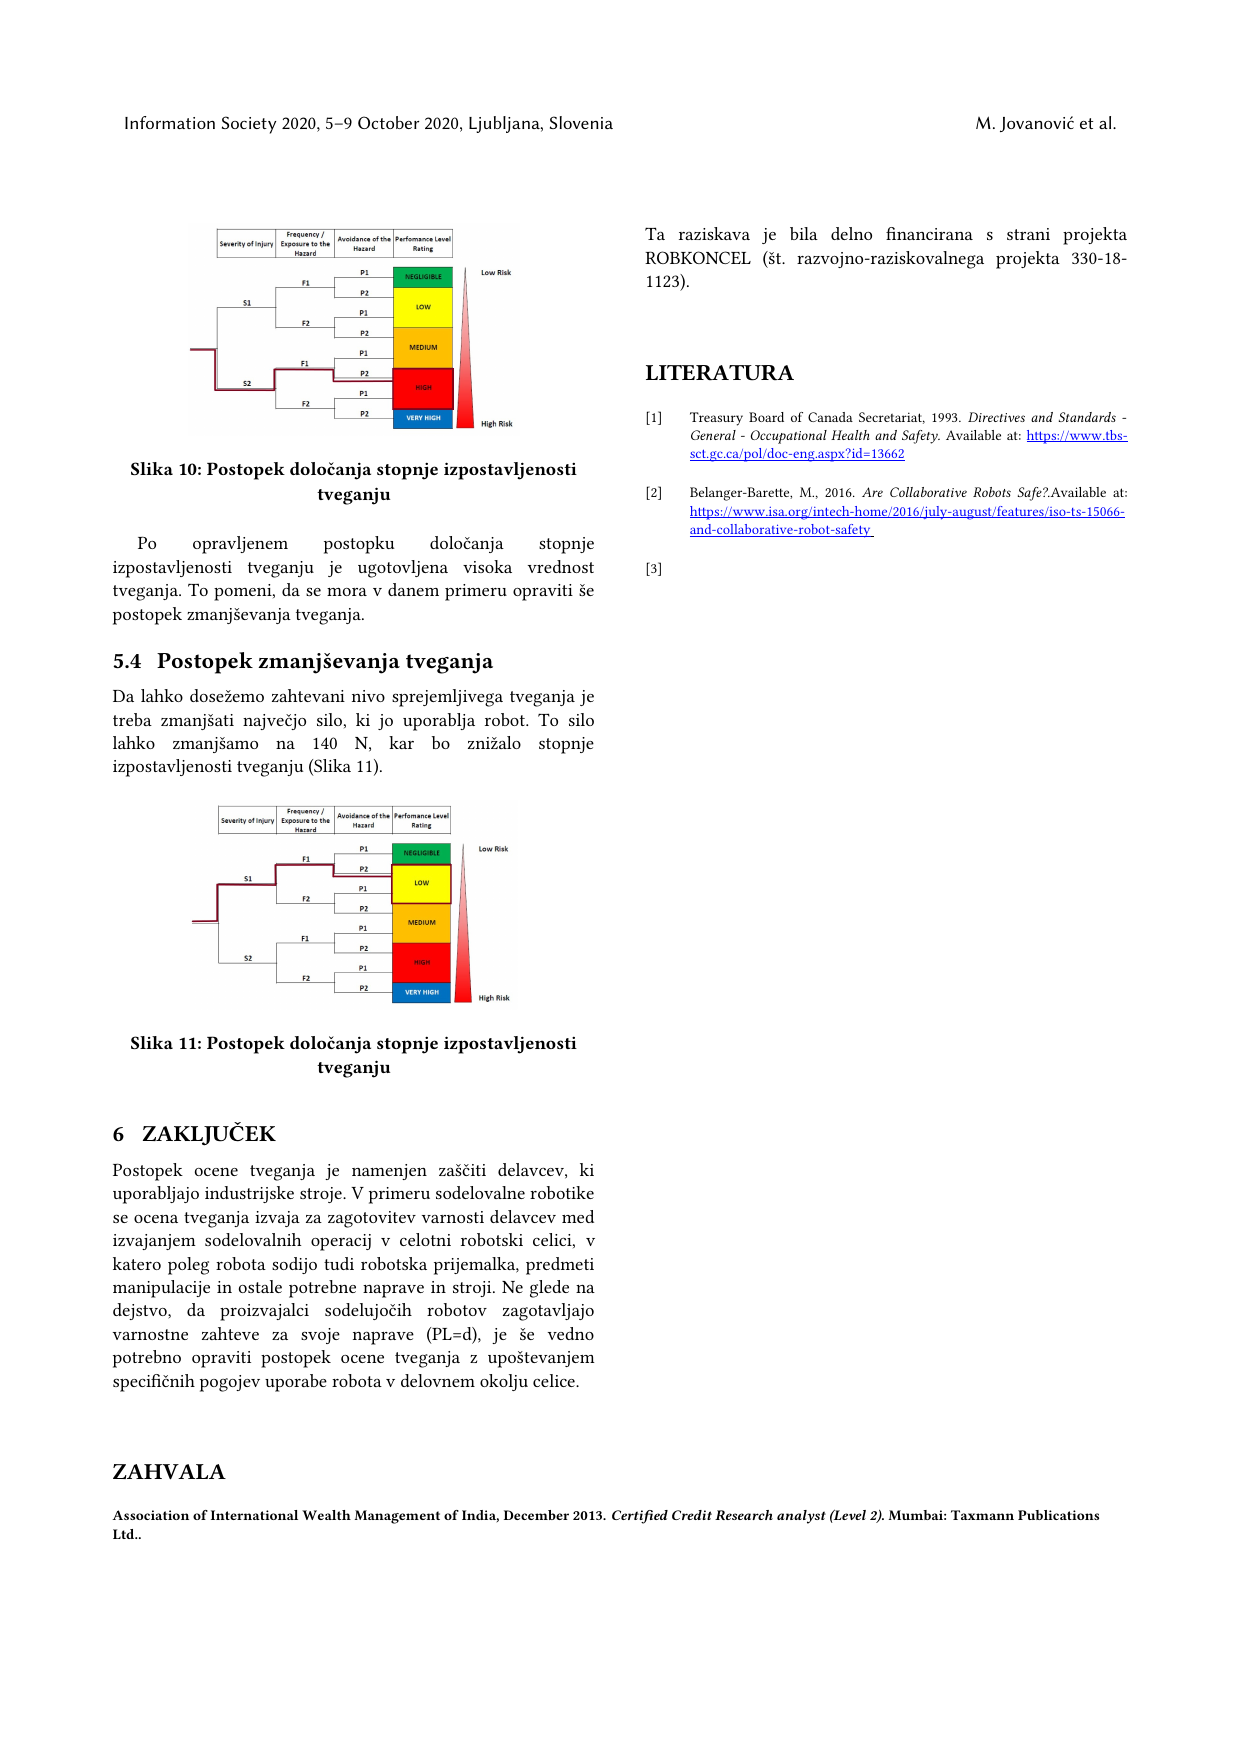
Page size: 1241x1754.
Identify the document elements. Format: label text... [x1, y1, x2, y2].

text Po opravljenem postopku določanja stopnje izpostavljenosti tveganju je ugotovljena visoka vrednost tveganja. To pomeni, da se mora v danem primeru opraviti še postopek zmanjševanja tveganja. [112, 533, 595, 624]
text Postopek ocene tveganja je namenjen zaščiti delavcev, ki uporabljajo industrijske stroje. V primeru sodelovalne robotike se ocena tveganja izvaja za zagotovitev varnosti delavcev med izvajanjem sodelovalnih operacij v celotni robotski celici, v katero poleg robota sodijo tudi robotska prijemalka, predmeti manipulacije in ostale potrebne naprave in stroji. Ne glede na dejstvo, da proizvajalci sodelujočih robotov zagotavljajo varnostne zahteve za svoje naprave (PL=d), je še vedno potrebno opraviti postopek ocene tveganja z upoštevanjem specifičnih pogojev uporabe robota v delovnem okolju celice. [112, 1159, 595, 1392]
text Slika 10: Postopek določanja stopnje izpostavljenosti tveganju [112, 459, 595, 505]
picture [189, 800, 518, 1010]
text LITERATURA [645, 359, 1128, 386]
picture [187, 223, 520, 436]
text ZAKLJUČEK [112, 1121, 595, 1147]
text [2] Belanger-Barette, M., 2016. Are Collaborative Robots Safe?.Available at: https://www.isa.org/intech-home/2016/july-august/features/iso-ts-15066-and-collaborative-robot-safety [645, 485, 1128, 538]
text Postopek zmanjševanja tveganja [112, 647, 595, 674]
text [1] Treasury Board of Canada Secretariat, 1993. Directives and Standards - General - Occupational Health and Safety. Available at: https://www.tbs-sct.gc.ca/pol/doc-eng.aspx?id=13662 [645, 409, 1128, 462]
text Slika 11: Postopek določanja stopnje izpostavljenosti tveganju [112, 1032, 595, 1078]
text Ta raziskava je bila delno financirana s strani projekta ROBKONCEL (št. razvojno-raziskovalnega projekta 330-18-1123). [645, 224, 1128, 292]
text ZAHVALA [112, 1459, 595, 1485]
text Da lahko dosežemo zahtevani nivo sprejemljivega tveganja je treba zmanjšati največjo silo, ki jo uporablja robot. To silo lahko zmanjšamo na 140 N, kar bo znižalo stopnje izpostavljenosti tveganju (Slika 11). [112, 686, 595, 777]
